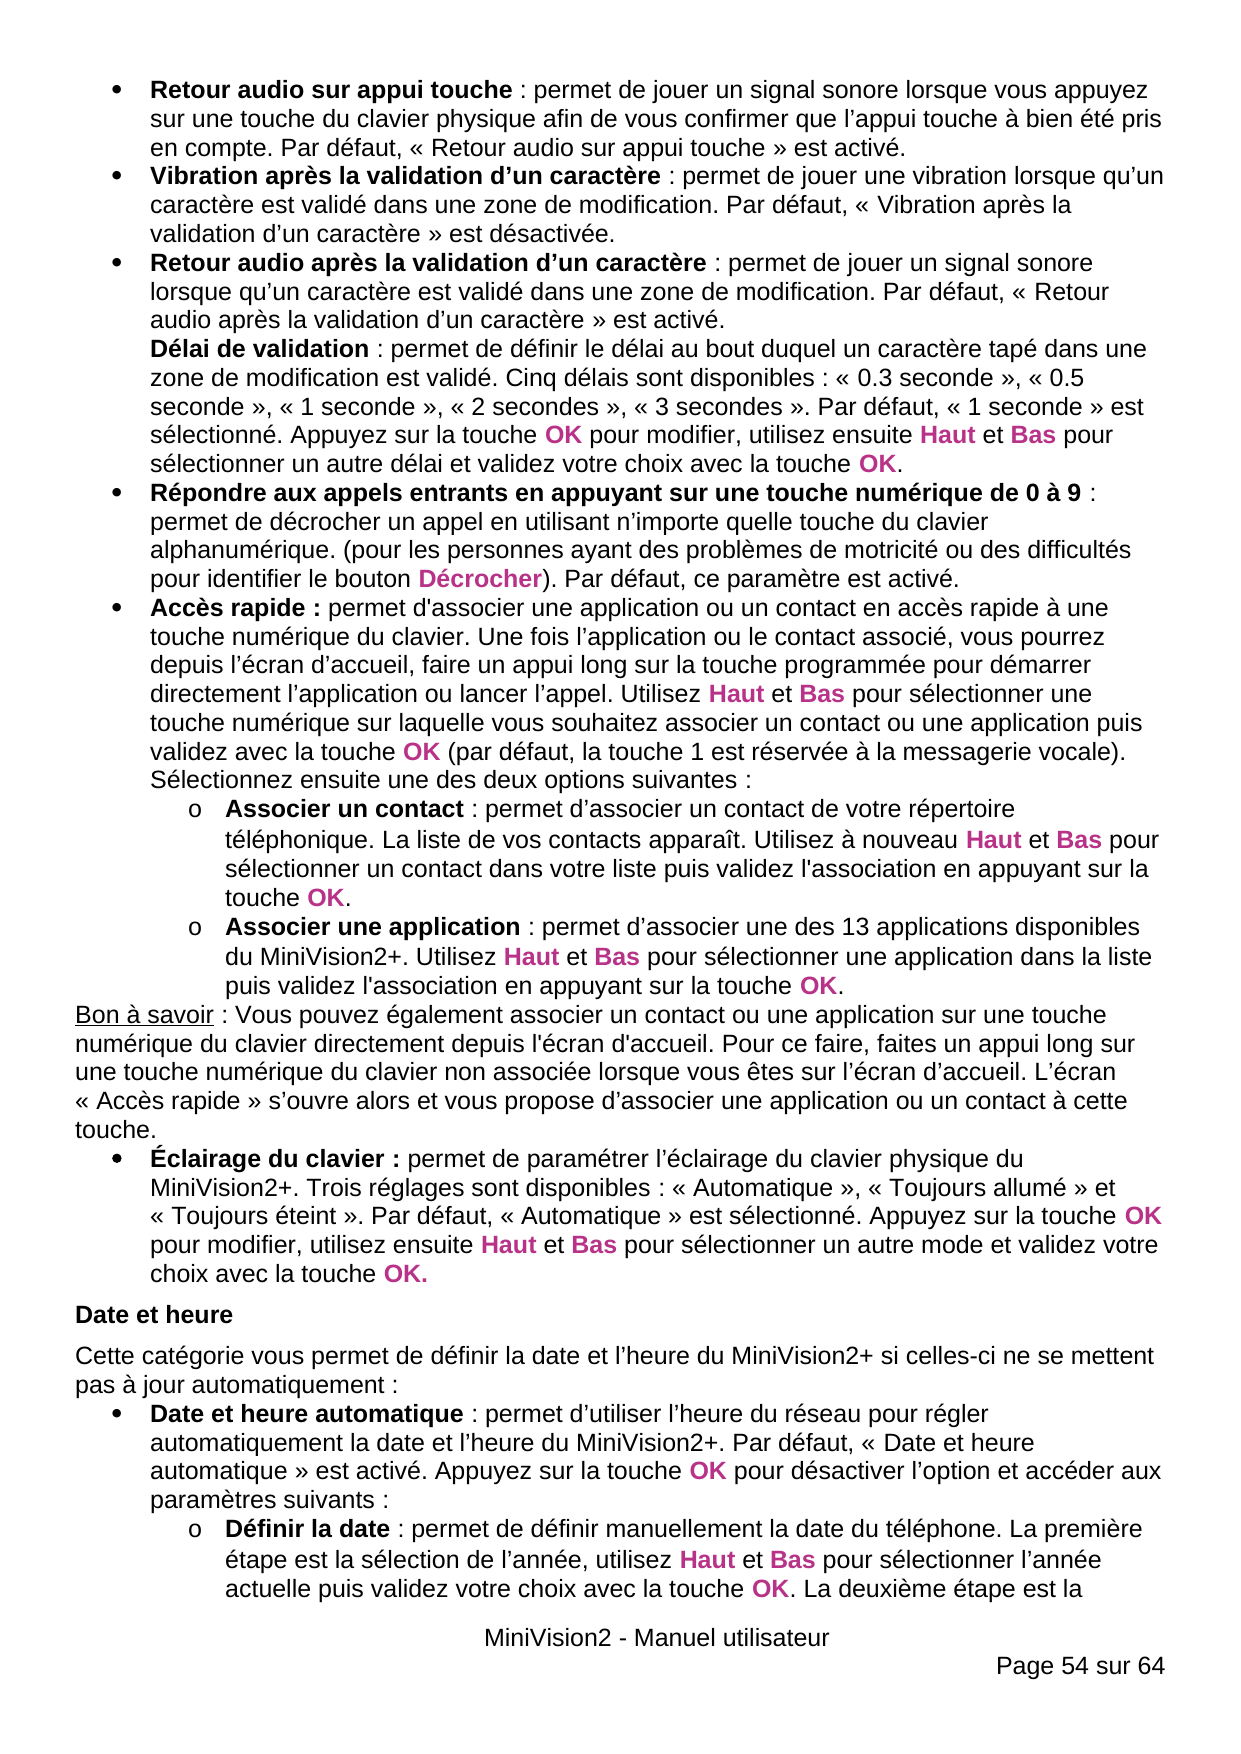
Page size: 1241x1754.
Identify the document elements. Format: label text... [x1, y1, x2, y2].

list Associer une application : permet d’associer une des 13 applications disponibles du MiniVision2+. Utilisez Haut et Bas pour sélectionner une application dans la liste puis validez l'association en appuyant sur la touche OK. [187, 911, 1165, 1000]
list Vibration après la validation d’un caractère : permet de jouer une vibration lorsque qu’un caractère est validé dans une zone de modification. Par défaut, « Vibration après la validation d’un caractère » est désactivée. [112, 161, 1165, 248]
list Délai de validation : permet de définir le délai au bout duquel un caractère tapé dans une zone de modification est validé. Cinq délais sont disponibles : « 0.3 seconde », « 0.5 seconde », « 1 seconde », « 2 secondes », « 3 secondes ». Par défaut, « 1 seconde » est sélectionné. Appuyez sur la touche OK pour modifier, utilisez ensuite Haut et Bas pour sélectionner un autre délai et validez votre choix avec la touche OK. [150, 334, 1165, 478]
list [187, 1514, 1165, 1602]
list Retour audio sur appui touche : permet de jouer un signal sonore lorsque vous appuyez sur une touche du clavier physique afin de vous confirmer que l’appui touche à bien été pris en compte. Par défaut, « Retour audio sur appui touche » est activé. [112, 75, 1165, 161]
list Accès rapide : permet d'associer une application ou un contact en accès rapide à une touche numérique du clavier. Une fois l’application ou le contact associé, vous pourrez depuis l’écran d’accueil, faire un appui long sur la touche programmée pour démarrer directement l’application ou lancer l’appel. Utilisez Haut et Bas pour sélectionner une touche numérique sur laquelle vous souhaitez associer un contact ou une application puis validez avec la touche OK (par défaut, la touche 1 est réservée à la messagerie vocale). Sélectionnez ensuite une des deux options suivantes : [112, 593, 1165, 794]
list Associer un contact : permet d’associer un contact de votre répertoire téléphonique. La liste de vos contacts apparaît. Utilisez à nouveau Haut et Bas pour sélectionner un contact dans votre liste puis validez l'association en appuyant sur la touche OK. [187, 794, 1165, 911]
list Éclairage du clavier : permet de paramétrer l’éclairage du clavier physique du MiniVision2+. Trois réglages sont disponibles : « Automatique », « Toujours allumé » et « Toujours éteint ». Par défaut, « Automatique » est sélectionné. Appuyez sur la touche OK pour modifier, utilisez ensuite Haut et Bas pour sélectionner un autre mode et validez votre choix avec la touche OK. [112, 1144, 1165, 1287]
list Retour audio après la validation d’un caractère : permet de jouer un signal sonore lorsque qu’un caractère est validé dans une zone de modification. Par défaut, « Retour audio après la validation d’un caractère » est activé. [112, 248, 1165, 334]
list Répondre aux appels entrants en appuyant sur une touche numérique de 0 à 9 : permet de décrocher un appel en utilisant n’importe quelle touche du clavier alphanumérique. (pour les personnes ayant des problèmes de motricité ou des difficultés pour identifier le bouton Décrocher). Par défaut, ce paramètre est activé. [112, 478, 1165, 593]
text Bon à savoir : Vous pouvez également associer un contact ou une application sur une touche numérique du clavier directement depuis l'écran d'accueil. Pour ce faire, faites un appui long sur une touche numérique du clavier non associée lorsque vous êtes sur l’écran d’accueil. L’écran « Accès rapide » s’ouvre alors et vous propose d’associer une application ou un contact à cette touche. [75, 1000, 1165, 1144]
text Cette catégorie vous permet de définir la date et l’heure du MiniVision2+ si celles-ci ne se mettent pas à jour automatiquement : [75, 1341, 1165, 1399]
list Date et heure automatique : permet d’utiliser l’heure du réseau pour régler automatiquement la date et l’heure du MiniVision2+. Par défaut, « Date et heure automatique » est activé. Appuyez sur la touche OK pour désactiver l’option et accéder aux paramètres suivants : [112, 1399, 1165, 1514]
subtitle Date et heure [75, 1300, 1165, 1329]
